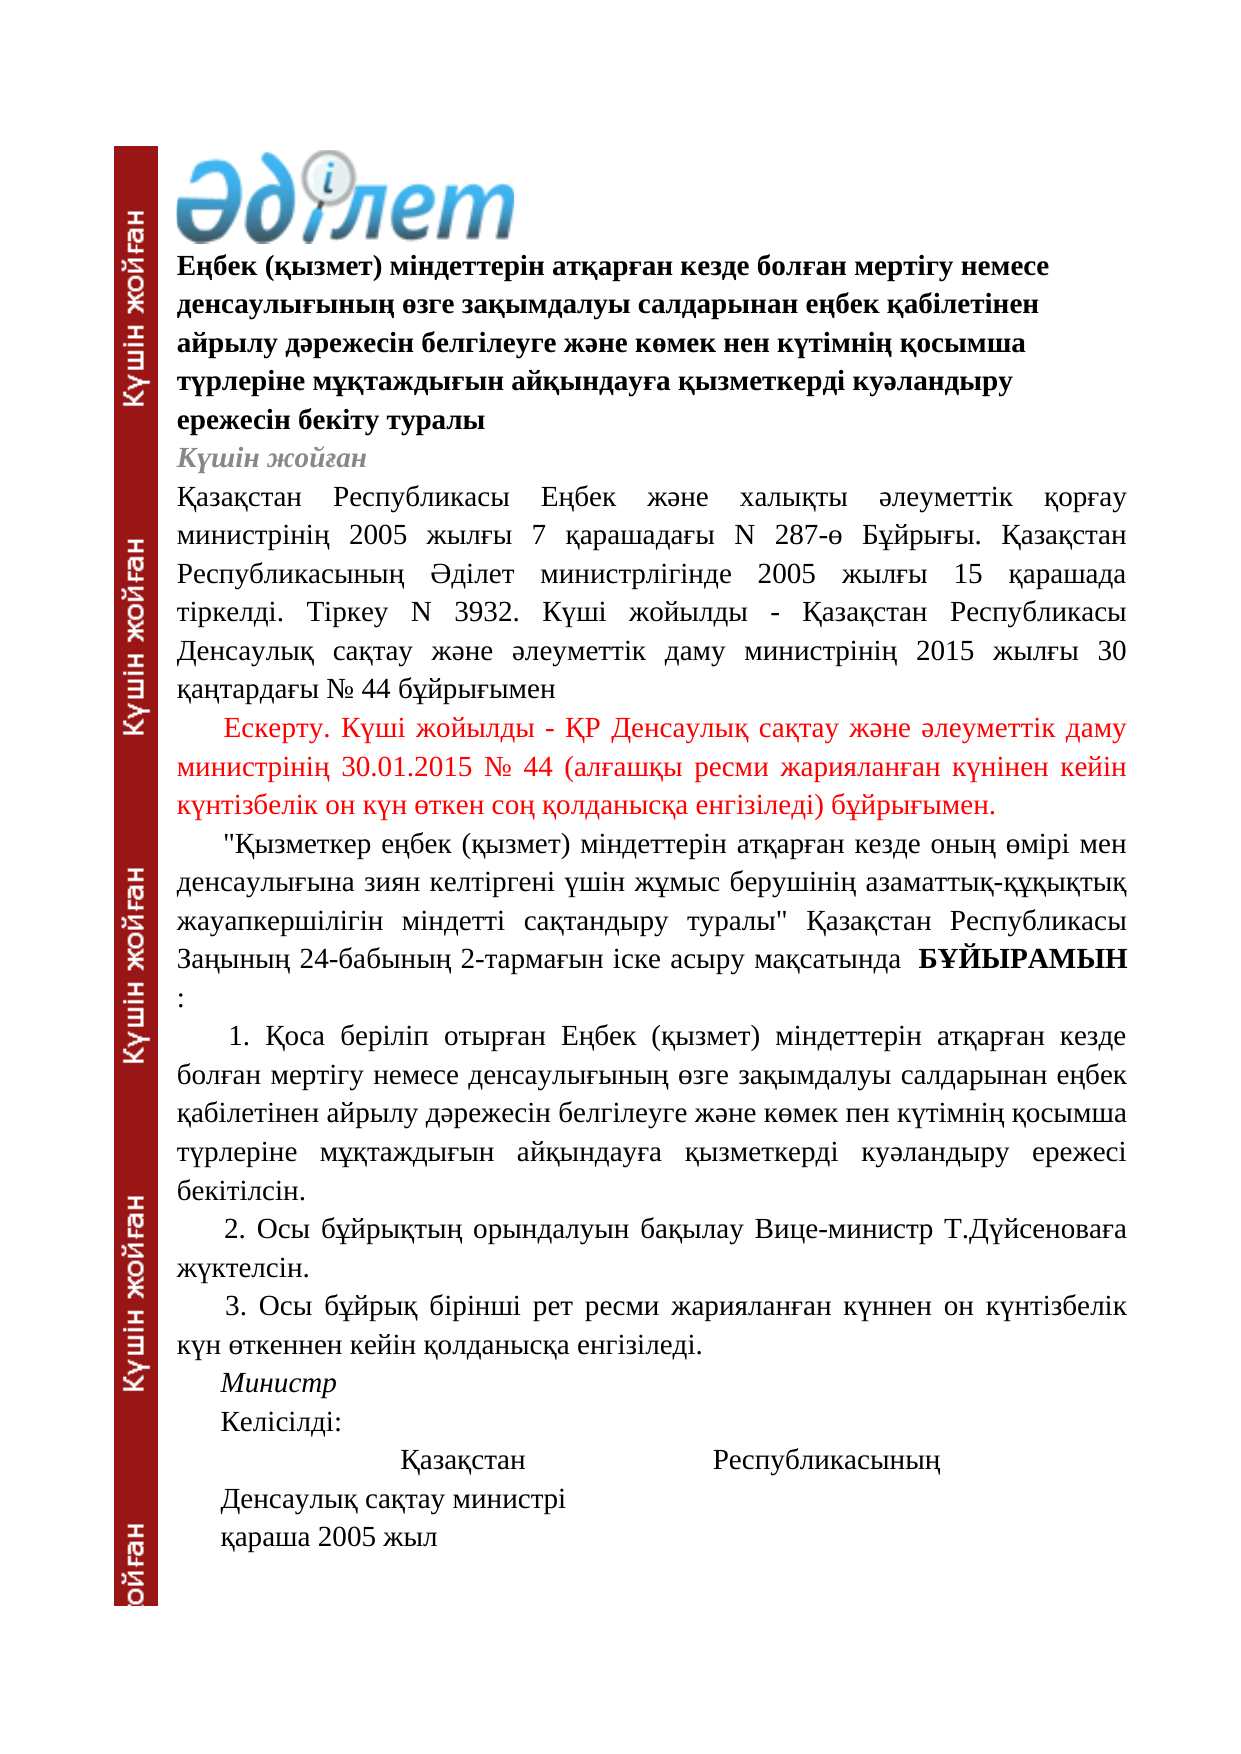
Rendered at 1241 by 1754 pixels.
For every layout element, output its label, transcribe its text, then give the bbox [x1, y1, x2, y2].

picture [114, 705, 158, 710]
text Ескерту. Күші жойылды - ҚР Денсаулық сақтау және әлеуметтік даму министрінің 30.01.2015 № 44 (алғашқы ресми жарияланған күнінен кейін күнтізбелік он күн өткен соң қолданысқа енгізіледі) бұйрығымен. [112, 710, 1128, 821]
text Күшін жойған [112, 440, 1128, 474]
picture [114, 1514, 158, 1519]
picture [114, 1360, 158, 1365]
picture [114, 146, 158, 248]
picture [114, 1553, 158, 1606]
picture [176, 150, 515, 244]
picture [114, 1437, 158, 1442]
picture [114, 474, 158, 479]
text Министр [112, 1365, 1128, 1399]
text Қазақстан Республикасының Денсаулық сақтау министрi [112, 1442, 1128, 1514]
text Қазақстан Республикасы Еңбек және халықты әлеуметтік қорғау министрінің 2005 жылғы 7 қарашадағы N 287-ө Бұйрығы. Қазақстан Республикасының Әділет министрлігінде 2005 жылғы 15 қарашада тіркелді. Тіркеу N 3932. Күші жойылды - Қазақстан Республикасы Денсаулық сақтау және әлеуметтік даму министрінің 2015 жылғы 30 қаңтардағы № 44 бұйрығымен [112, 479, 1128, 705]
text Келiсiлдi: [112, 1404, 1128, 1437]
picture [114, 821, 158, 826]
picture [114, 1399, 158, 1404]
text Еңбек (қызмет) мiндеттерiн атқарған кезде болған мертiгу немесе денсаулығының өзге зақымдалуы салдарынан еңбек қабiлетiнен айрылу дәрежесiн белгiлеуге және көмек нен күтiмнiң қосымша түрлерiне мұқтаждығын айқындауға қызметкердi куәландыру ережесiн бекiту туралы [112, 248, 1128, 435]
text "Қызметкер еңбек (қызмет) мiндеттерiн атқарған кезде оның өмiрi мен денсаулығына зиян келтiргенi үшiн жұмыс берушiнiң азаматтық-құқықтық жауапкершiлiгiн мiндеттi сақтандыру туралы" Қазақстан Республикасы Заңының 24-бабының 2-тармағын iске асыру мақсатында БҰЙЫРАМЫН : 1. Қоса берiлiп отырған Еңбек (қызмет) мiндеттерiн атқарған кезде болған мертiгу немесе денсаулығының өзге зақымдалуы салдарынан еңбек қабiлетiнен айрылу дәрежесiн белгiлеуге және көмек пен күтiмнiң қосымша түрлерiне мұқтаждығын айқындауға қызметкердi куәландыру ережесi бекiтiлсiн. 2. Осы бұйрықтың орындалуын бақылау Вице-министр Т.Дүйсеноваға жүктелсiн. 3. Осы бұйрық бiрiншi рет ресми жарияланған күннен он күнтiзбелiк күн өткеннен кейiн қолданысқа енгiзiледi. [112, 826, 1128, 1360]
text қараша 2005 жыл [112, 1519, 1128, 1553]
picture [114, 435, 158, 440]
